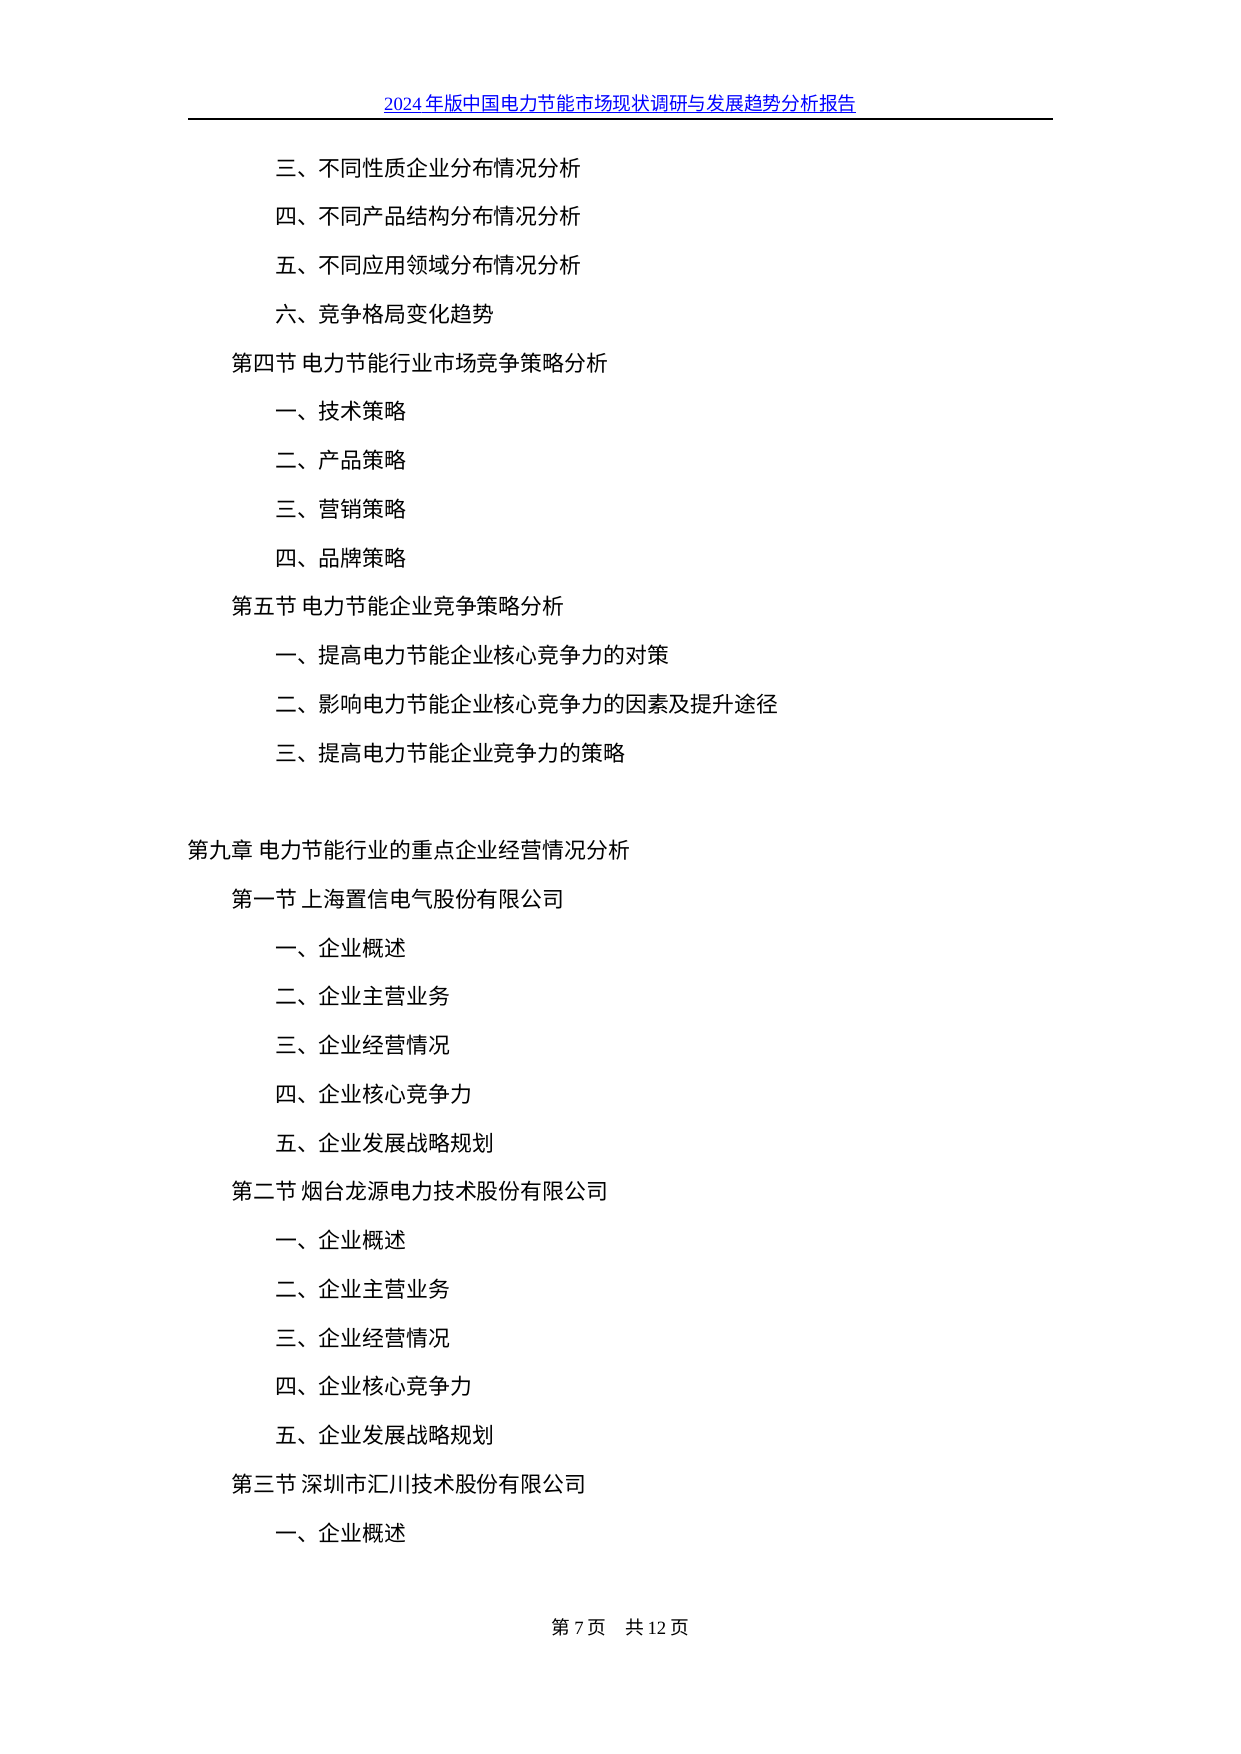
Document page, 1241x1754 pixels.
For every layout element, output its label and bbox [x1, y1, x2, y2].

text [187, 150, 1053, 1548]
